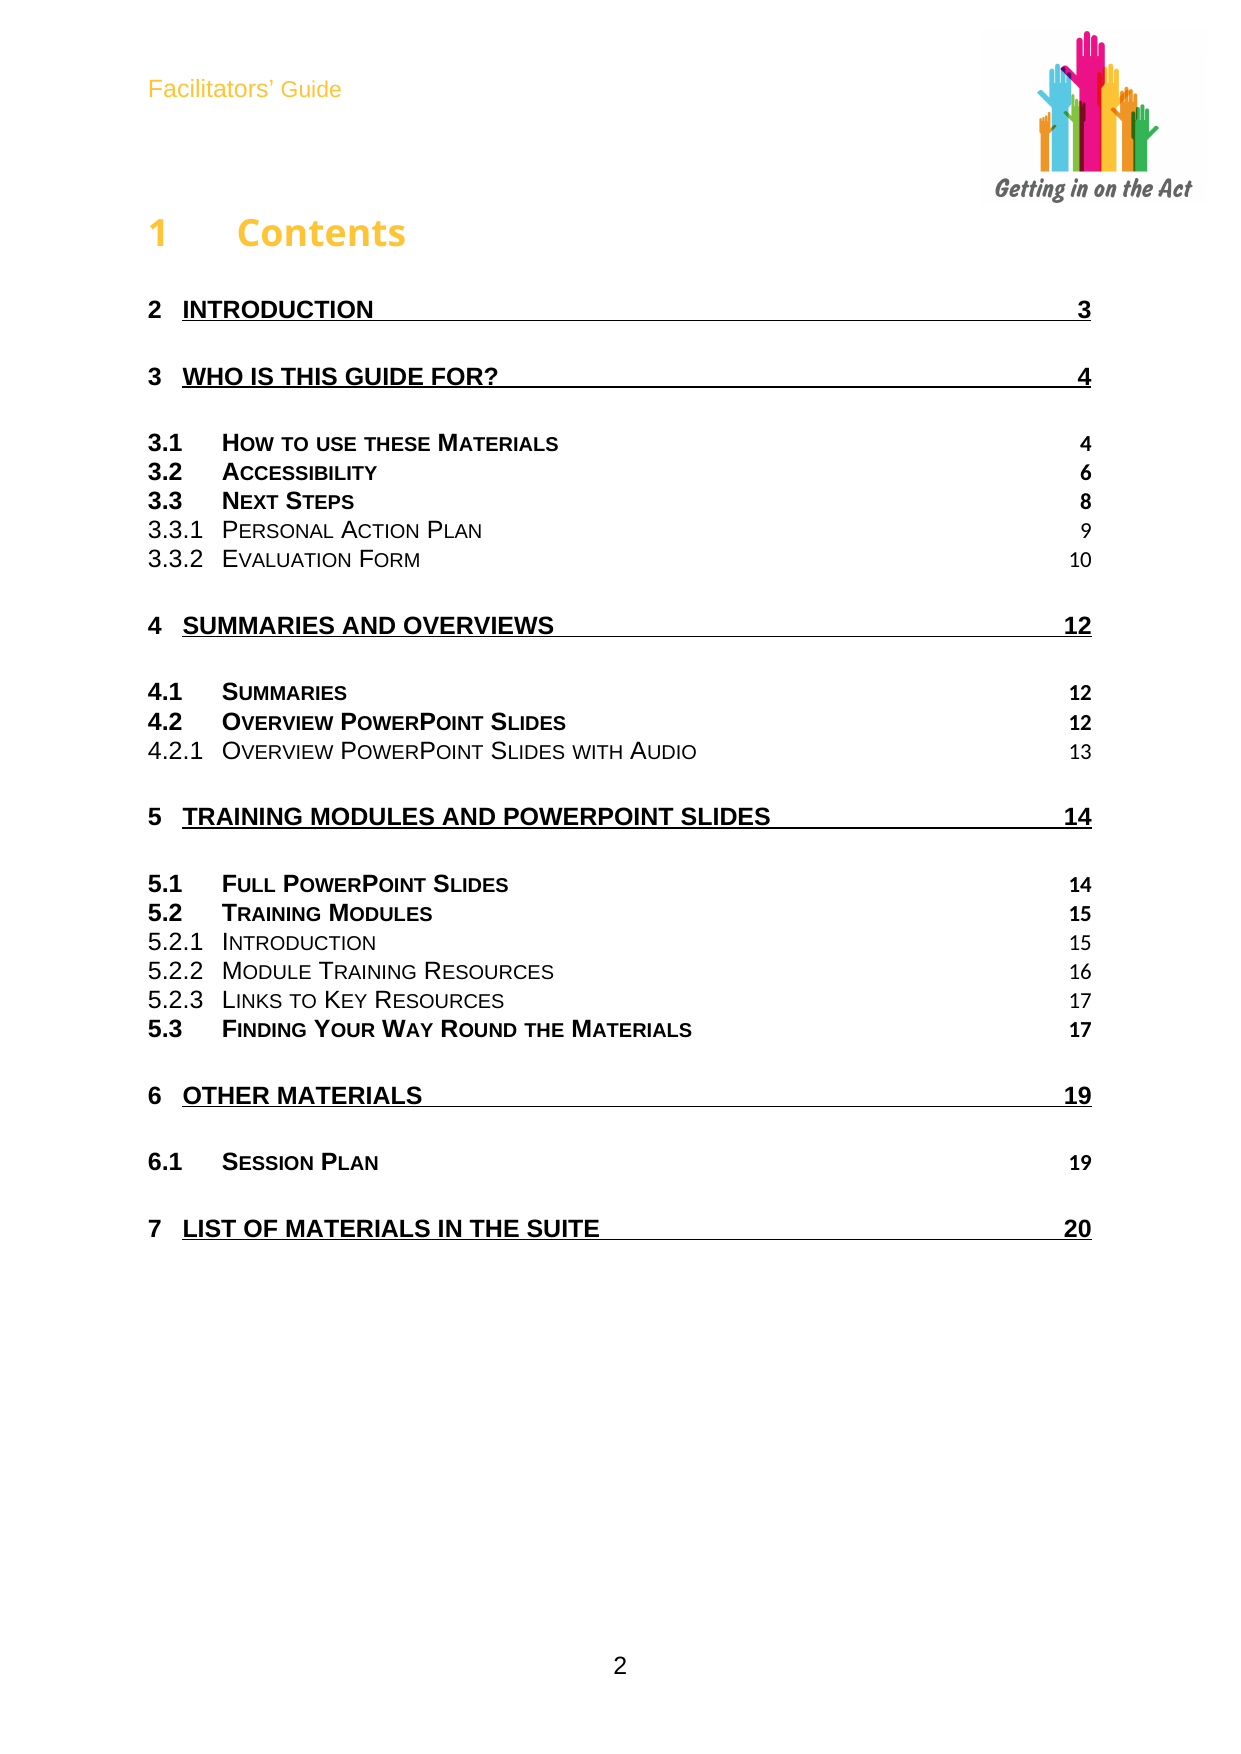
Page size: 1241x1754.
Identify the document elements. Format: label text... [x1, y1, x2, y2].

text 5.2.3 Links to Key Resources 17 [148, 985, 1092, 1014]
text 4 Summaries and Overviews 12 [148, 611, 1092, 640]
text 6 Other Materials 19 [148, 1081, 1092, 1110]
text 3.3.1 Personal Action Plan 9 [148, 515, 1092, 544]
picture [978, 28, 1207, 206]
text 3.1 How to use these Materials 4 [148, 428, 1092, 457]
text 5 Training Modules and PowerPoint Slides 14 [148, 802, 1092, 831]
text 5.1 Full PowerPoint Slides 14 [148, 869, 1092, 898]
text 5.2.1 Introduction 15 [148, 927, 1092, 956]
text 2 Introduction 3 [148, 295, 1092, 324]
text 5.2 Training Modules 15 [148, 898, 1092, 927]
text 4.2.1 Overview PowerPoint Slides with Audio 13 [148, 736, 1092, 765]
text 3 Who is this Guide for? 4 [148, 362, 1092, 390]
text 6.1 Session Plan 19 [148, 1147, 1092, 1177]
subtitle Contents [148, 207, 1092, 258]
text 5.3 Finding Your Way Round the Materials 17 [148, 1014, 1092, 1044]
text 4.1 Summaries 12 [148, 677, 1092, 707]
text 3.2 Accessibility 6 [148, 457, 1092, 486]
text 3.3.2 Evaluation Form 10 [148, 544, 1092, 574]
text 3.3 Next Steps 8 [148, 486, 1092, 515]
text 4.2 Overview PowerPoint Slides 12 [148, 707, 1092, 736]
text 7 List of Materials in the Suite 20 [148, 1214, 1092, 1243]
text 5.2.2 Module Training Resources 16 [148, 956, 1092, 985]
